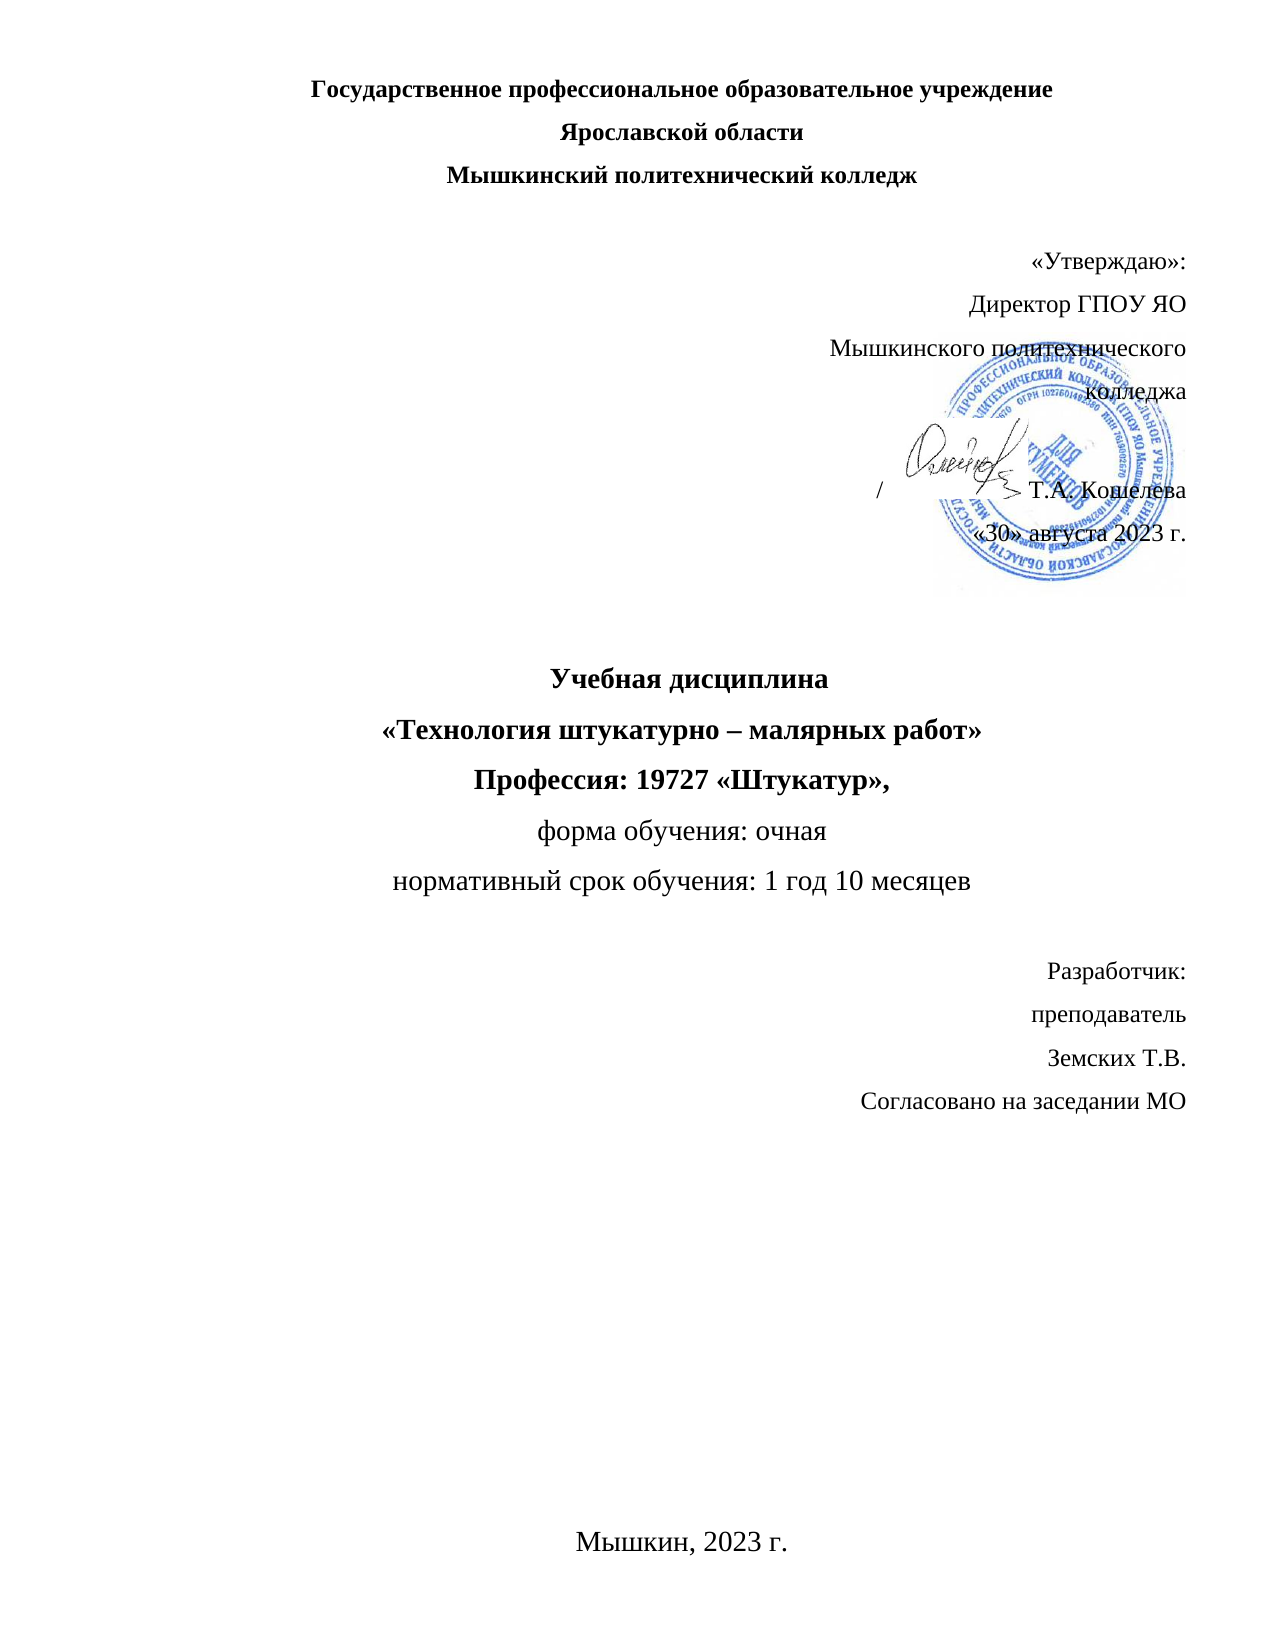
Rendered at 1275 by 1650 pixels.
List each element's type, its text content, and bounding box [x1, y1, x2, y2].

text Ярославской области [177, 117, 1186, 146]
text нормативный срок обучения: 1 год 10 месяцев [177, 863, 1186, 896]
picture [932, 361, 1186, 376]
text Мышкинского политехнического [177, 333, 1186, 361]
picture [932, 503, 1186, 518]
text форма обучения: очная [177, 813, 1186, 846]
text Директор ГПОУ ЯО [177, 289, 1186, 318]
text Разработчик: [177, 956, 1186, 985]
text «Утверждаю»: [177, 246, 1186, 275]
picture [889, 404, 1186, 499]
text «30» августа 2023 г. [177, 518, 1186, 547]
text Земских Т.В. [177, 1043, 1186, 1071]
text Мышкинский политехнический колледж [177, 160, 1186, 189]
text Учебная дисциплина [177, 662, 1186, 695]
text «Технология штукатурно – малярных работ» [177, 712, 1186, 746]
text Согласовано на заседании МО [177, 1086, 1186, 1114]
text Государственное профессиональное образовательное учреждение [177, 74, 1186, 103]
picture [932, 547, 1186, 597]
text Профессия: 19727 «Штукатур», [177, 762, 1186, 796]
text преподаватель [177, 999, 1186, 1028]
text Мышкин, 2023 г. [177, 1524, 1186, 1558]
text колледжа [177, 376, 1186, 404]
